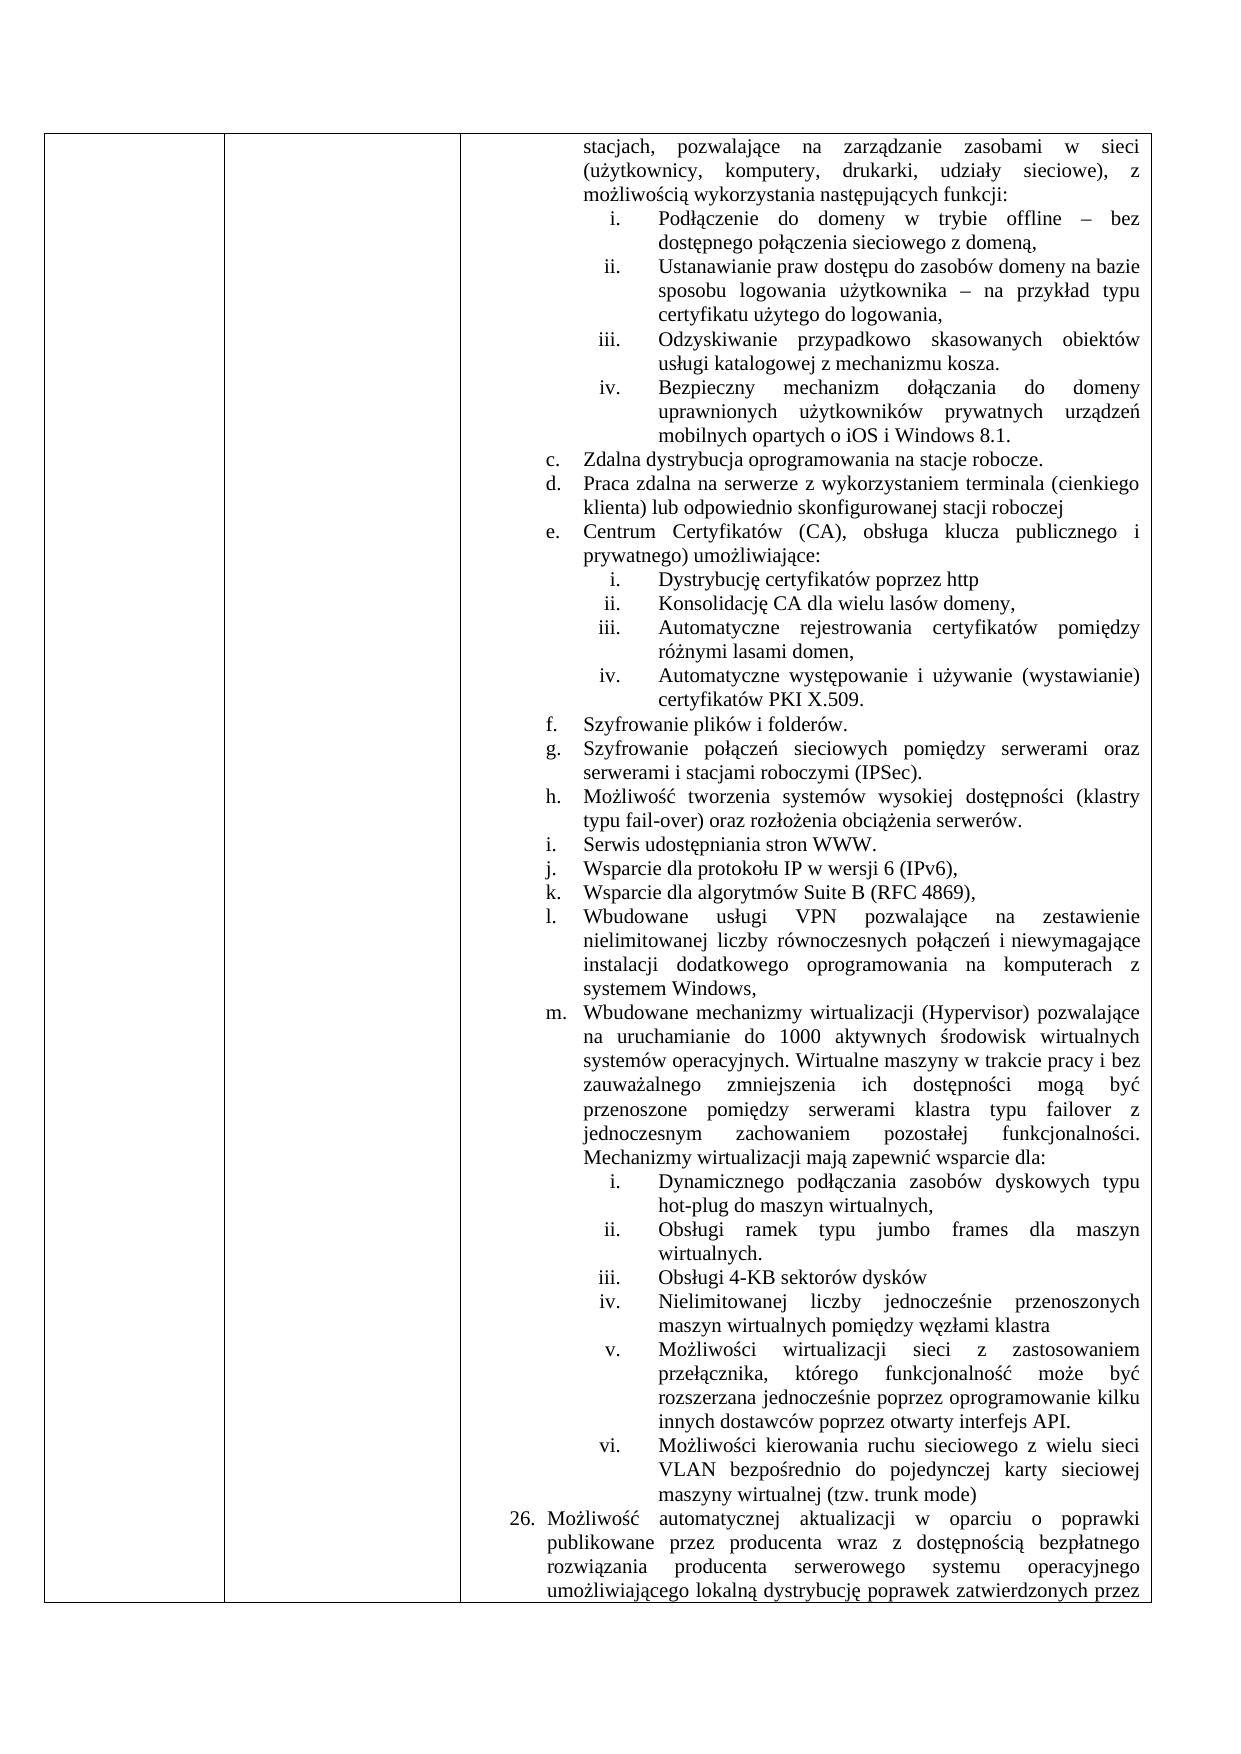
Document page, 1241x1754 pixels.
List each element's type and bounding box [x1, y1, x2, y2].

table_cell [225, 134, 460, 1602]
table_cell [45, 134, 224, 1602]
table_cell [461, 134, 1151, 1602]
